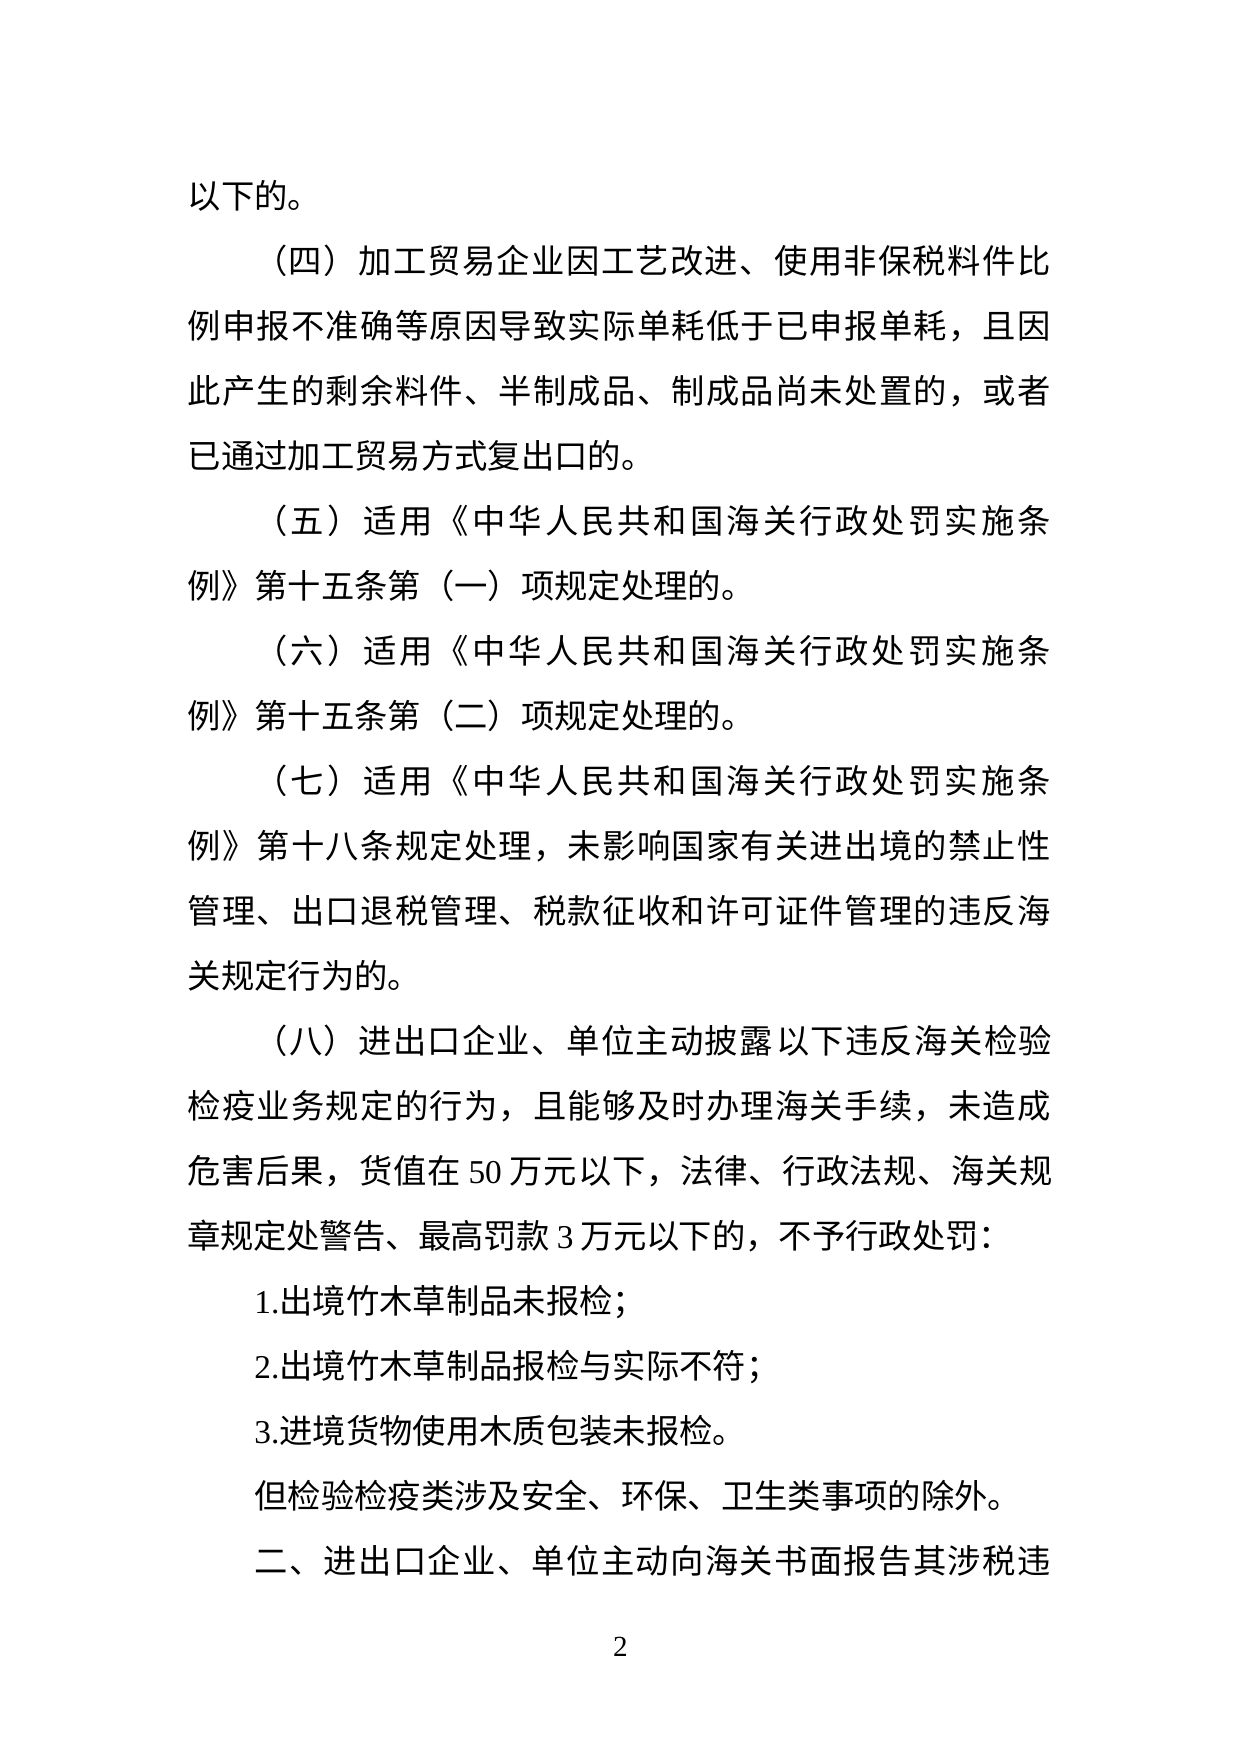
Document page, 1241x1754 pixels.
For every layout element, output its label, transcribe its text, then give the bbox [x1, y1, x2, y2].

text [187, 162, 1053, 227]
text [187, 1527, 1053, 1592]
text （七）适用《中华人民共和国海关行政处罚实施条例》第十八条规定处理，未影响国家有关进出境的禁止性管理、出口退税管理、税款征收和许可证件管理的违反海关规定行为的。 [187, 747, 1053, 1007]
text （四）加工贸易企业因工艺改进、使用非保税料件比例申报不准确等原因导致实际单耗低于已申报单耗，且因此产生的剩余料件、半制成品、制成品尚未处置的，或者已通过加工贸易方式复出口的。 [187, 227, 1053, 487]
text 3.进境货物使用木质包装未报检。 [187, 1397, 1053, 1462]
text （五）适用《中华人民共和国海关行政处罚实施条例》第十五条第（一）项规定处理的。 [187, 487, 1053, 617]
text 2.出境竹木草制品报检与实际不符； [187, 1332, 1053, 1397]
text 但检验检疫类涉及安全、环保、卫生类事项的除外。 [187, 1462, 1053, 1527]
text （六）适用《中华人民共和国海关行政处罚实施条例》第十五条第（二）项规定处理的。 [187, 617, 1053, 747]
text 1.出境竹木草制品未报检； [187, 1267, 1053, 1332]
text （八）进出口企业、单位主动披露以下违反海关检验检疫业务规定的行为，且能够及时办理海关手续，未造成危害后果，货值在50万元以下，法律、行政法规、海关规章规定处警告、最高罚款3万元以下的，不予行政处罚： [187, 1007, 1053, 1267]
